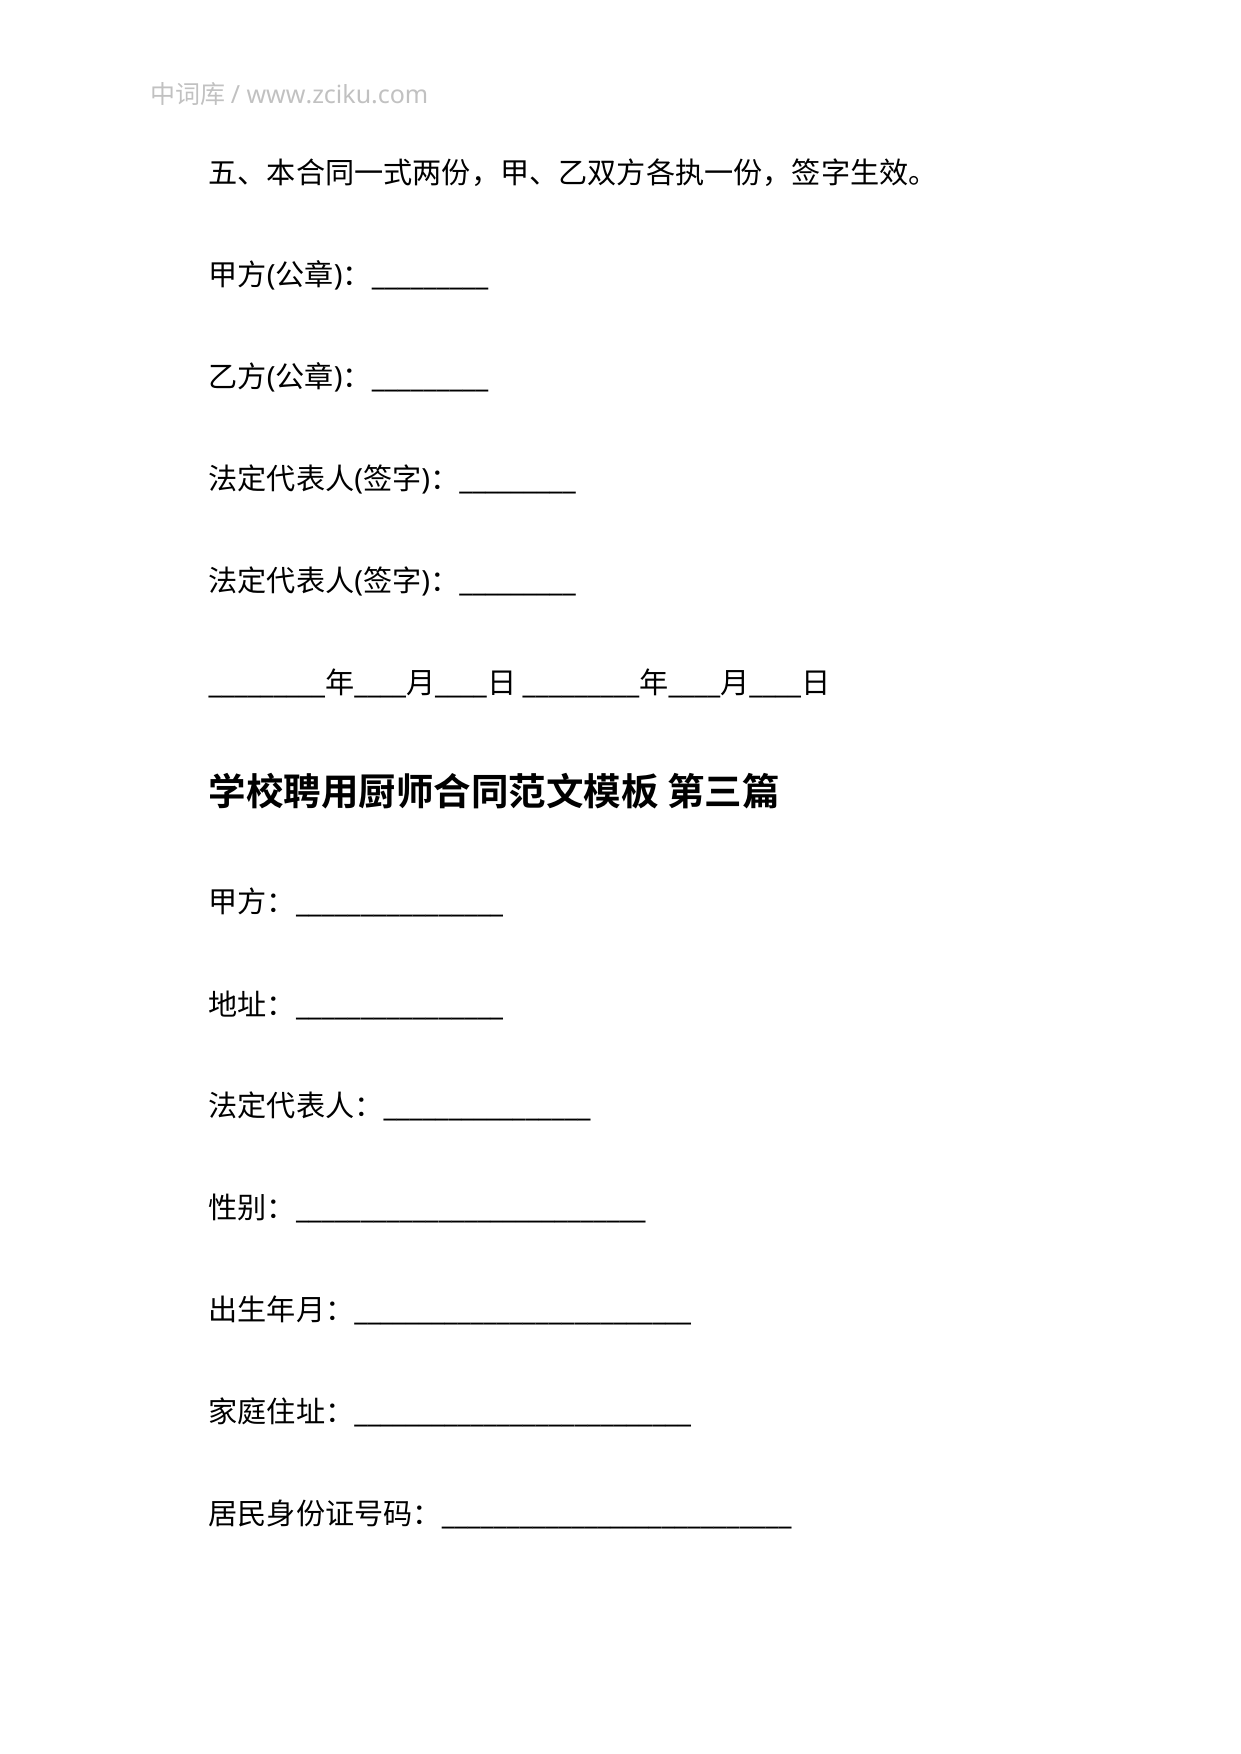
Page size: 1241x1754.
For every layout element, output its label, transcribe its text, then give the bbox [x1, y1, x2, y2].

text 学校聘用厨师合同范文模板 第三篇 [150, 762, 1090, 816]
text 乙方(公章)：_________ [150, 354, 1090, 396]
text 法定代表人(签字)：_________ [150, 558, 1090, 600]
text 法定代表人(签字)：_________ [150, 456, 1090, 498]
text 居民身份证号码：___________________________ [150, 1491, 1090, 1533]
text 地址：________________ [150, 981, 1090, 1023]
text 五、本合同一式两份，甲、乙双方各执一份，签字生效。 [150, 150, 1090, 192]
text 性别：___________________________ [150, 1185, 1090, 1227]
text 甲方：________________ [150, 879, 1090, 921]
text _________年____月____日 _________年____月____日 [150, 660, 1090, 702]
text 甲方(公章)：_________ [150, 252, 1090, 294]
text 家庭住址：__________________________ [150, 1389, 1090, 1431]
text 法定代表人：________________ [150, 1083, 1090, 1125]
text 出生年月：__________________________ [150, 1287, 1090, 1329]
